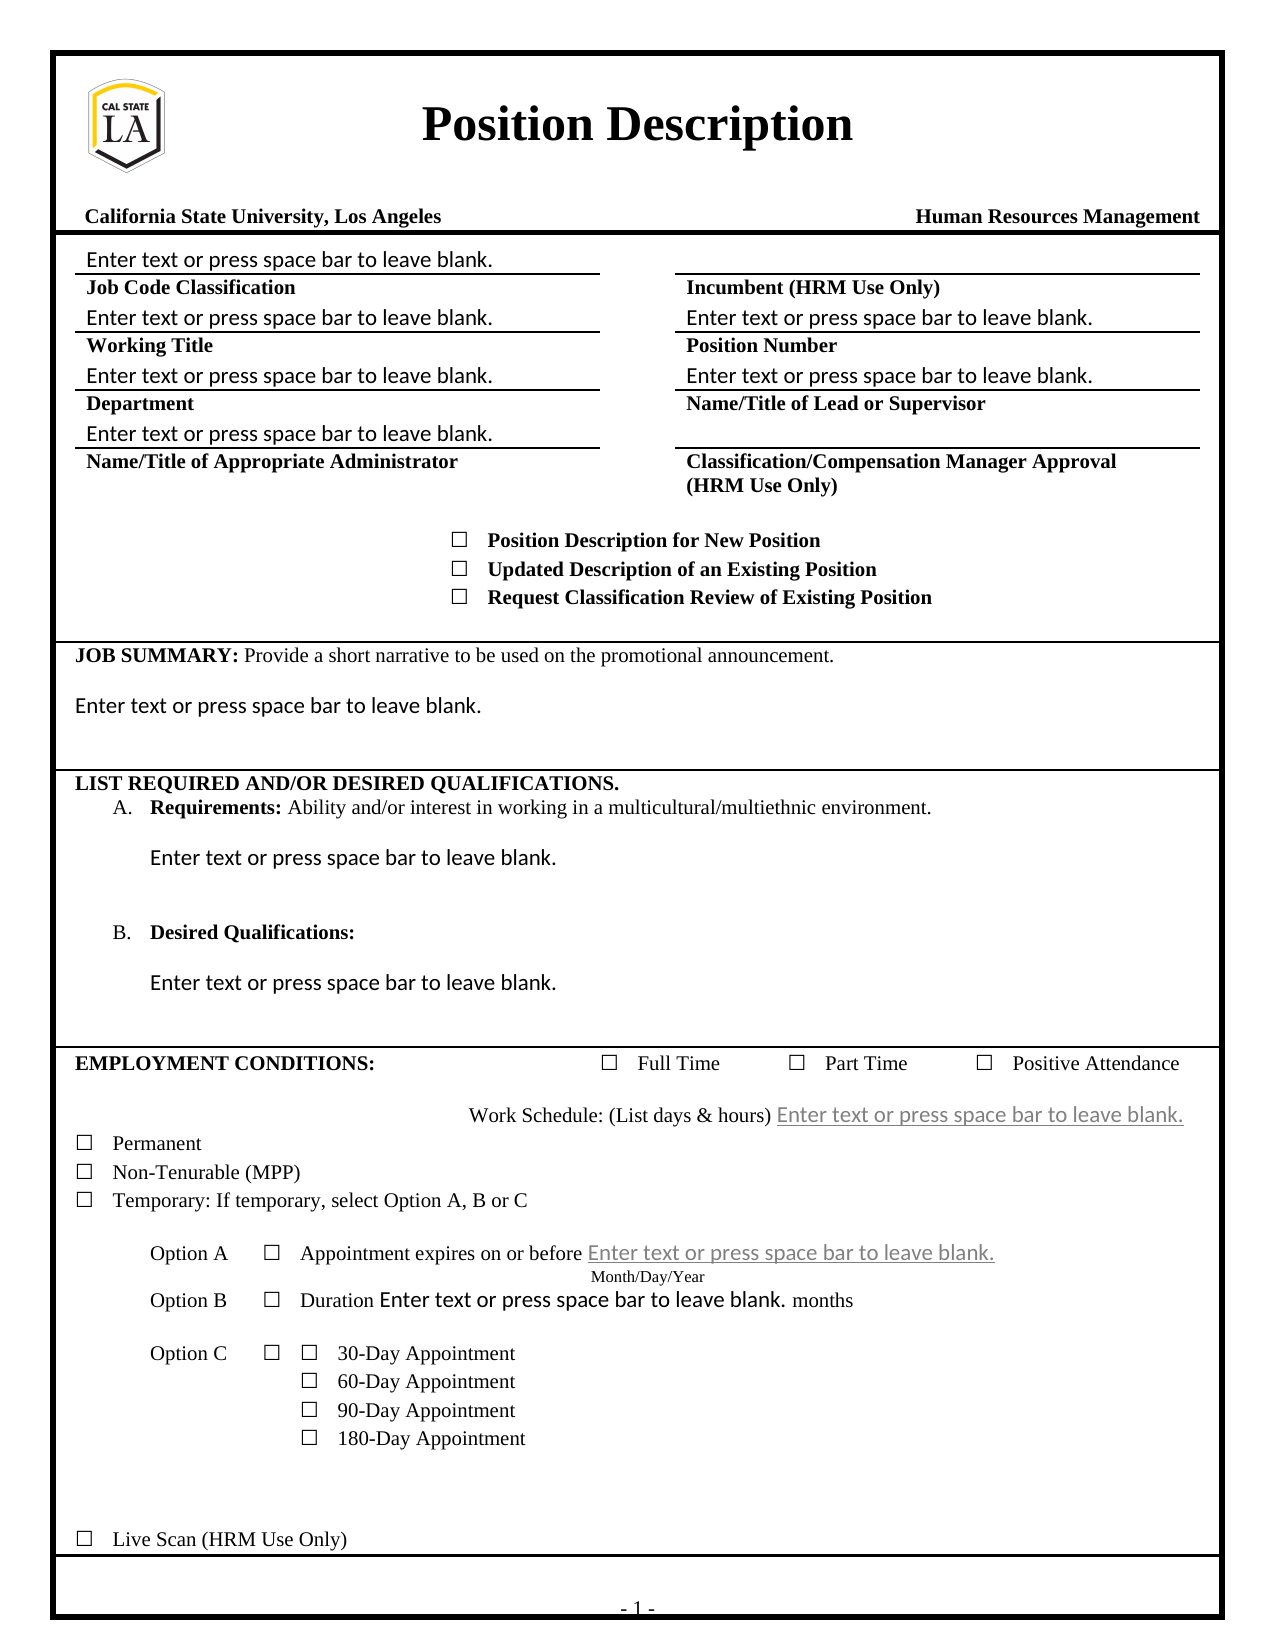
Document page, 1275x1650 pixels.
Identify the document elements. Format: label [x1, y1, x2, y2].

picture [74, 72, 179, 178]
